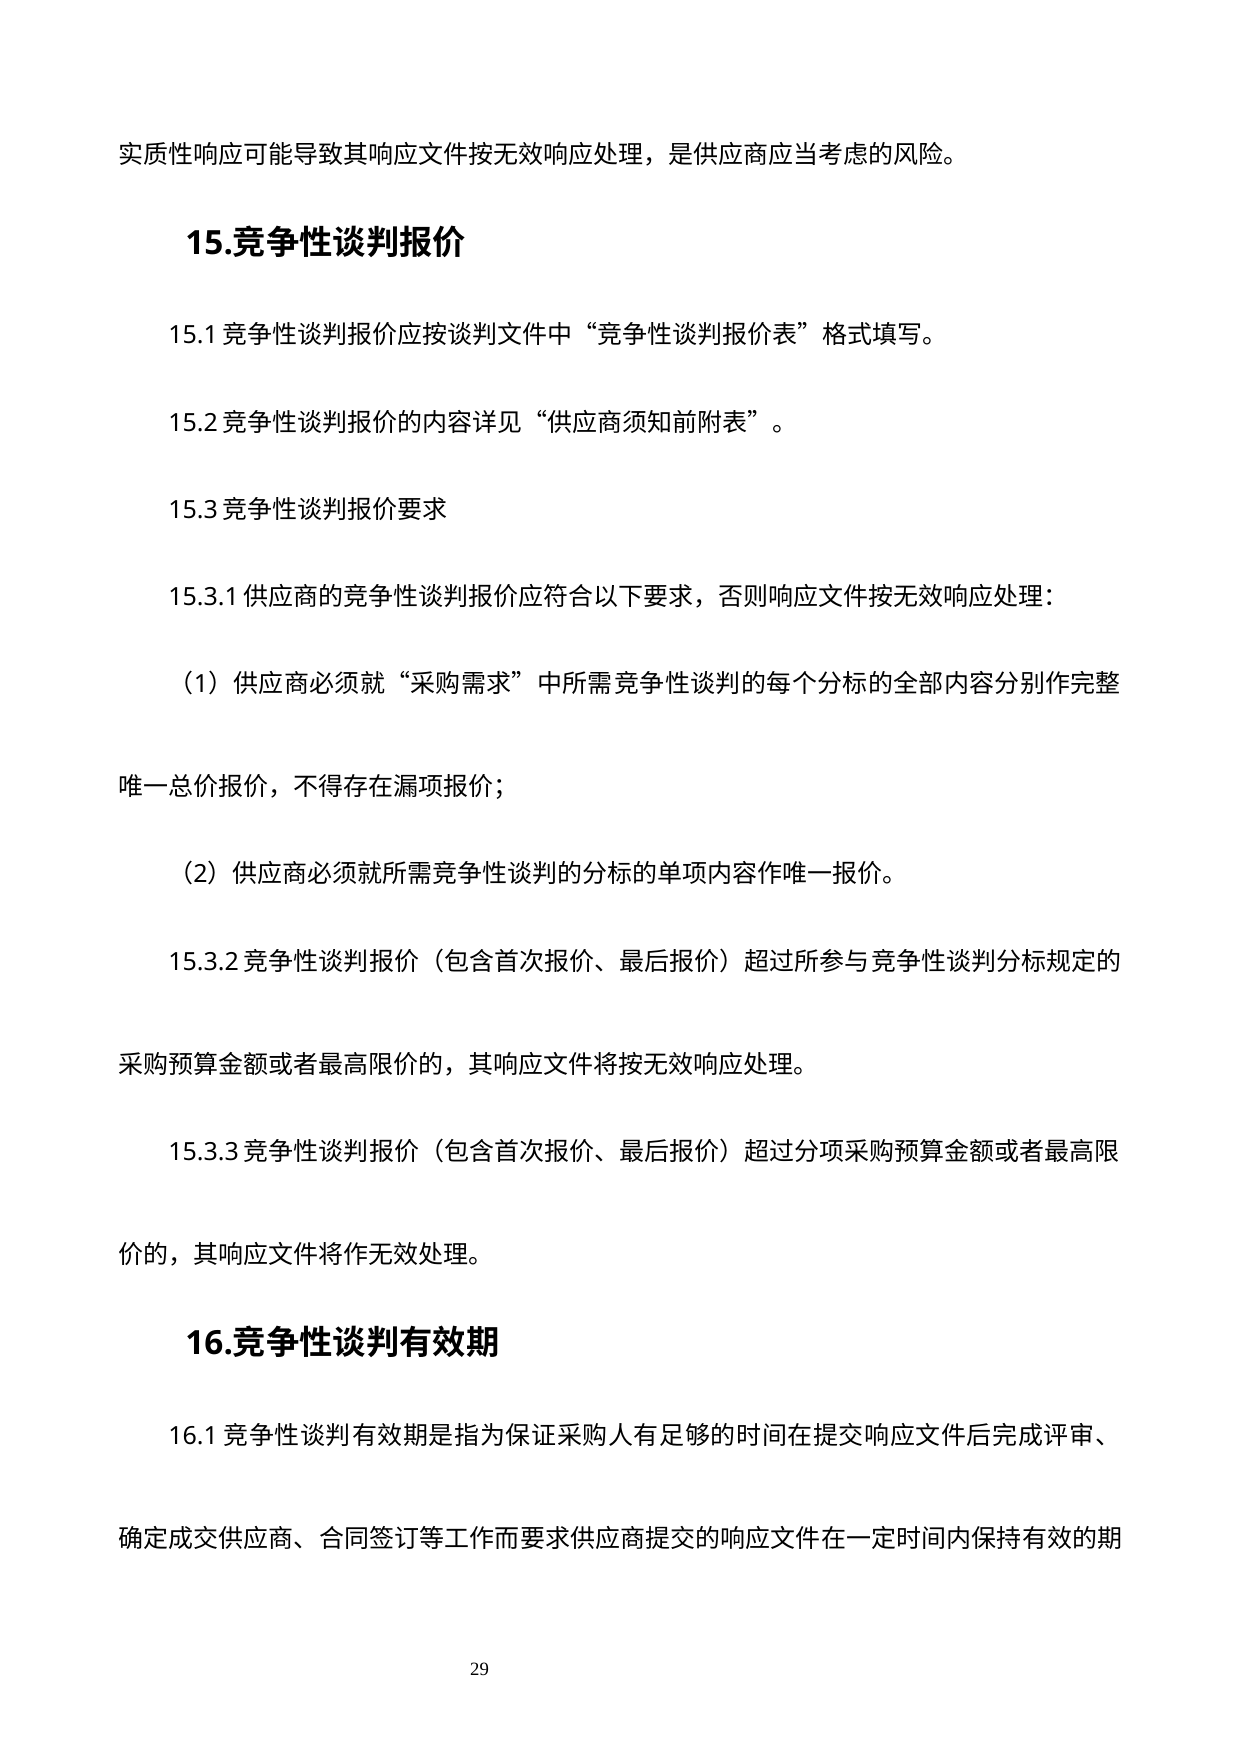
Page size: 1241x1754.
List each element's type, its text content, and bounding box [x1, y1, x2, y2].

text （1）供应商必须就“采购需求”中所需竞争性谈判的每个分标的全部内容分别作完整唯一总价报价，不得存在漏项报价； [118, 647, 1122, 819]
text 15.3竞争性谈判报价要求 [118, 473, 1122, 542]
text 15.3.2竞争性谈判报价（包含首次报价、最后报价）超过所参与竞争性谈判分标规定的采购预算金额或者最高限价的，其响应文件将按无效响应处理。 [118, 924, 1122, 1097]
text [118, 1399, 1122, 1571]
text 16.竞争性谈判有效期 [118, 1306, 1122, 1374]
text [118, 118, 1122, 187]
text 15.竞争性谈判报价 [118, 206, 1122, 274]
text （2）供应商必须就所需竞争性谈判的分标的单项内容作唯一报价。 [118, 837, 1122, 906]
text 15.2竞争性谈判报价的内容详见“供应商须知前附表”。 [118, 386, 1122, 455]
text 15.1竞争性谈判报价应按谈判文件中“竞争性谈判报价表”格式填写。 [118, 299, 1122, 368]
text 15.3.1供应商的竞争性谈判报价应符合以下要求，否则响应文件按无效响应处理： [118, 560, 1122, 629]
text 15.3.3竞争性谈判报价（包含首次报价、最后报价）超过分项采购预算金额或者最高限价的，其响应文件将作无效处理。 [118, 1115, 1122, 1287]
